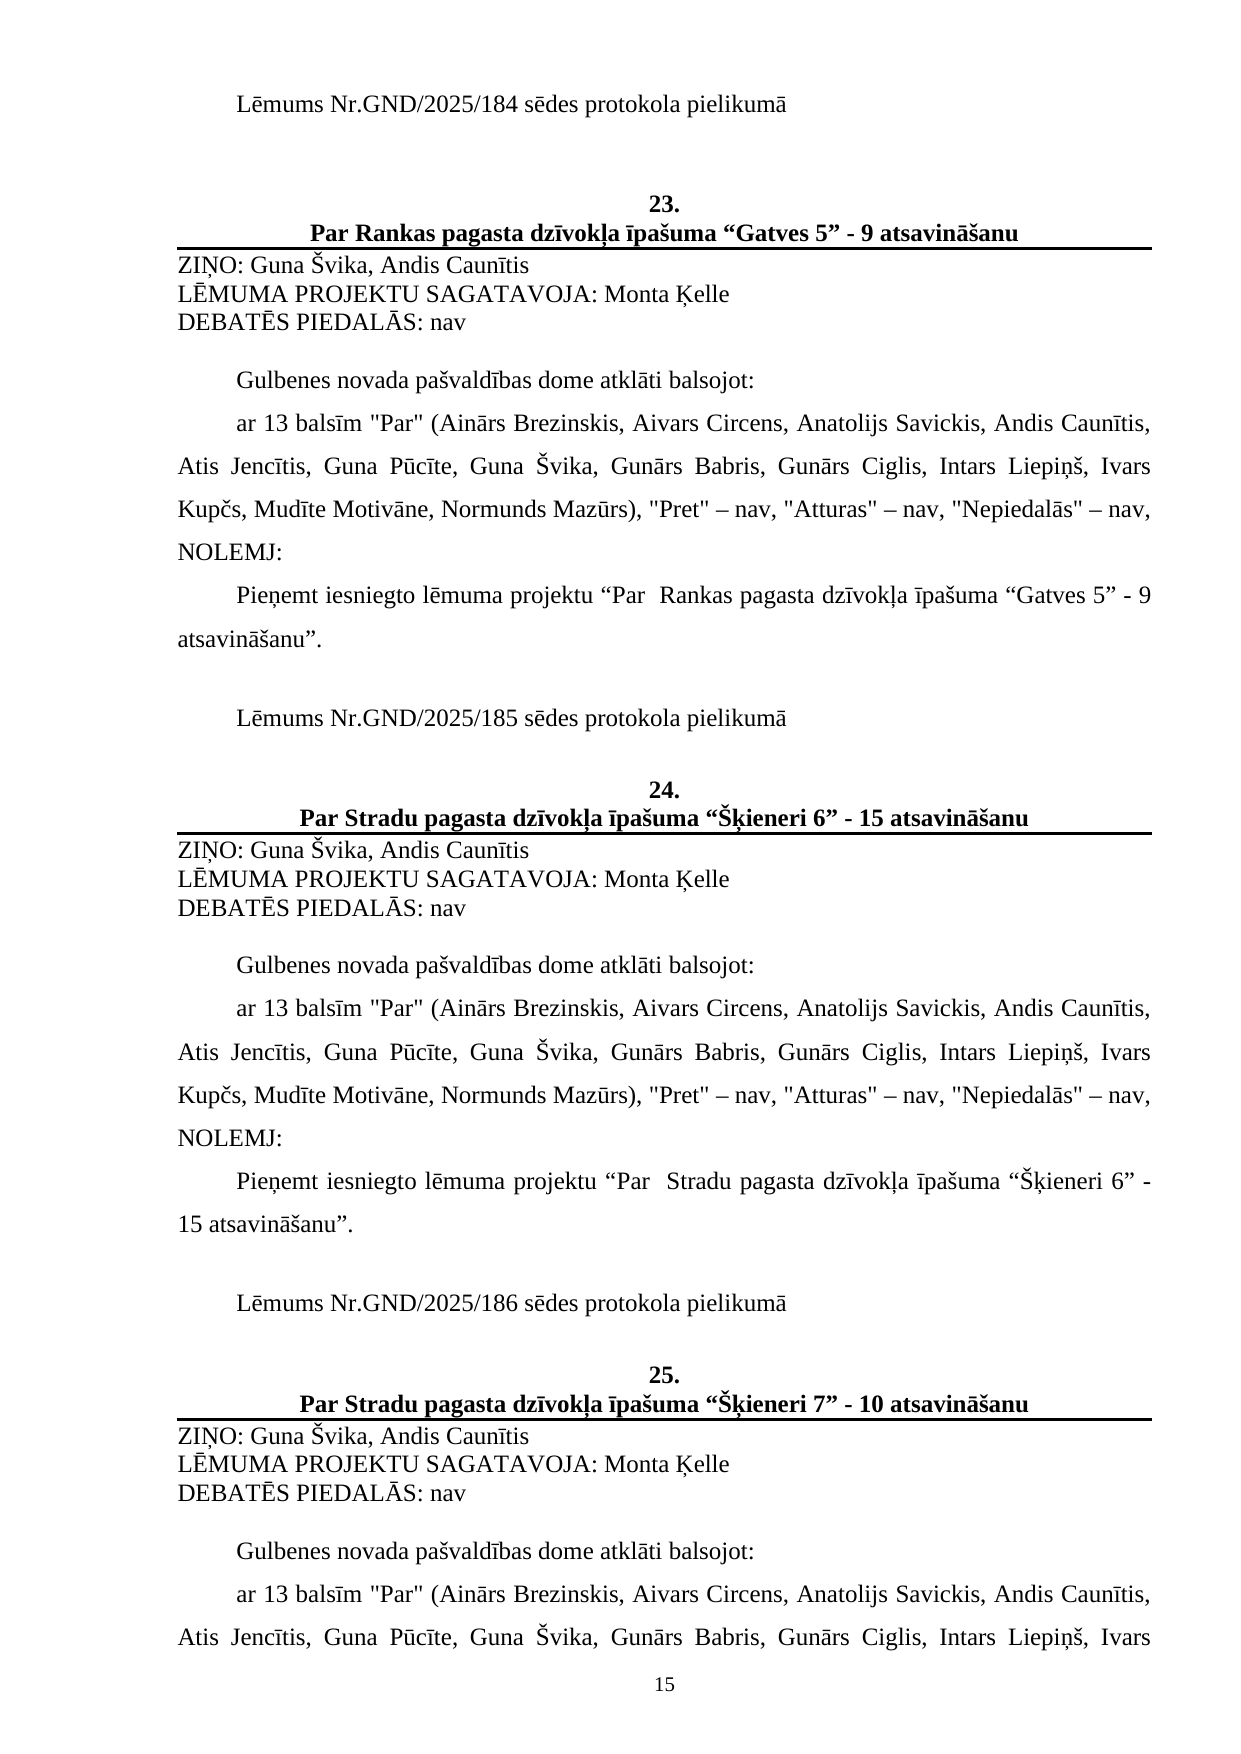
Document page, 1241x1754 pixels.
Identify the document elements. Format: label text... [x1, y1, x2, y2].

text Lēmums Nr.GND/2025/185 sēdes protokola pielikumā [177, 703, 1152, 732]
text Gulbenes novada pašvaldības dome atklāti balsojot: [177, 1536, 1152, 1564]
text Lēmums Nr.GND/2025/186 sēdes protokola pielikumā [177, 1288, 1152, 1317]
text Gulbenes novada pašvaldības dome atklāti balsojot: [177, 365, 1152, 394]
text ZIŅO: Guna Švika, Andis Caunītis [177, 250, 1152, 279]
text Par Rankas pagasta dzīvokļa īpašuma “Gatves 5” - 9 atsavināšanu [177, 218, 1152, 247]
text ZIŅO: Guna Švika, Andis Caunītis [177, 835, 1152, 864]
text DEBATĒS PIEDALĀS: nav [177, 307, 1152, 336]
text Gulbenes novada pašvaldības dome atklāti balsojot: [177, 950, 1152, 979]
text Pieņemt iesniegto lēmuma projektu “Par Stradu pagasta dzīvokļa īpašuma “Šķieneri 6” - 15 atsavināšanu”. [177, 1166, 1152, 1238]
text LĒMUMA PROJEKTU SAGATAVOJA: Monta Ķelle [177, 279, 1152, 307]
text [177, 1579, 1152, 1651]
text Par Stradu pagasta dzīvokļa īpašuma “Šķieneri 7” - 10 atsavināšanu [177, 1389, 1152, 1418]
text Pieņemt iesniegto lēmuma projektu “Par Rankas pagasta dzīvokļa īpašuma “Gatves 5” - 9 atsavināšanu”. [177, 581, 1152, 652]
text 25. [177, 1360, 1152, 1389]
text DEBATĒS PIEDALĀS: nav [177, 893, 1152, 922]
text Par Stradu pagasta dzīvokļa īpašuma “Šķieneri 6” - 15 atsavināšanu [177, 803, 1152, 832]
text ZIŅO: Guna Švika, Andis Caunītis [177, 1421, 1152, 1449]
text 24. [177, 775, 1152, 803]
text DEBATĒS PIEDALĀS: nav [177, 1478, 1152, 1507]
text LĒMUMA PROJEKTU SAGATAVOJA: Monta Ķelle [177, 1449, 1152, 1478]
text Lēmums Nr.GND/2025/184 sēdes protokola pielikumā [177, 89, 1152, 117]
text LĒMUMA PROJEKTU SAGATAVOJA: Monta Ķelle [177, 864, 1152, 893]
text 23. [177, 189, 1152, 218]
